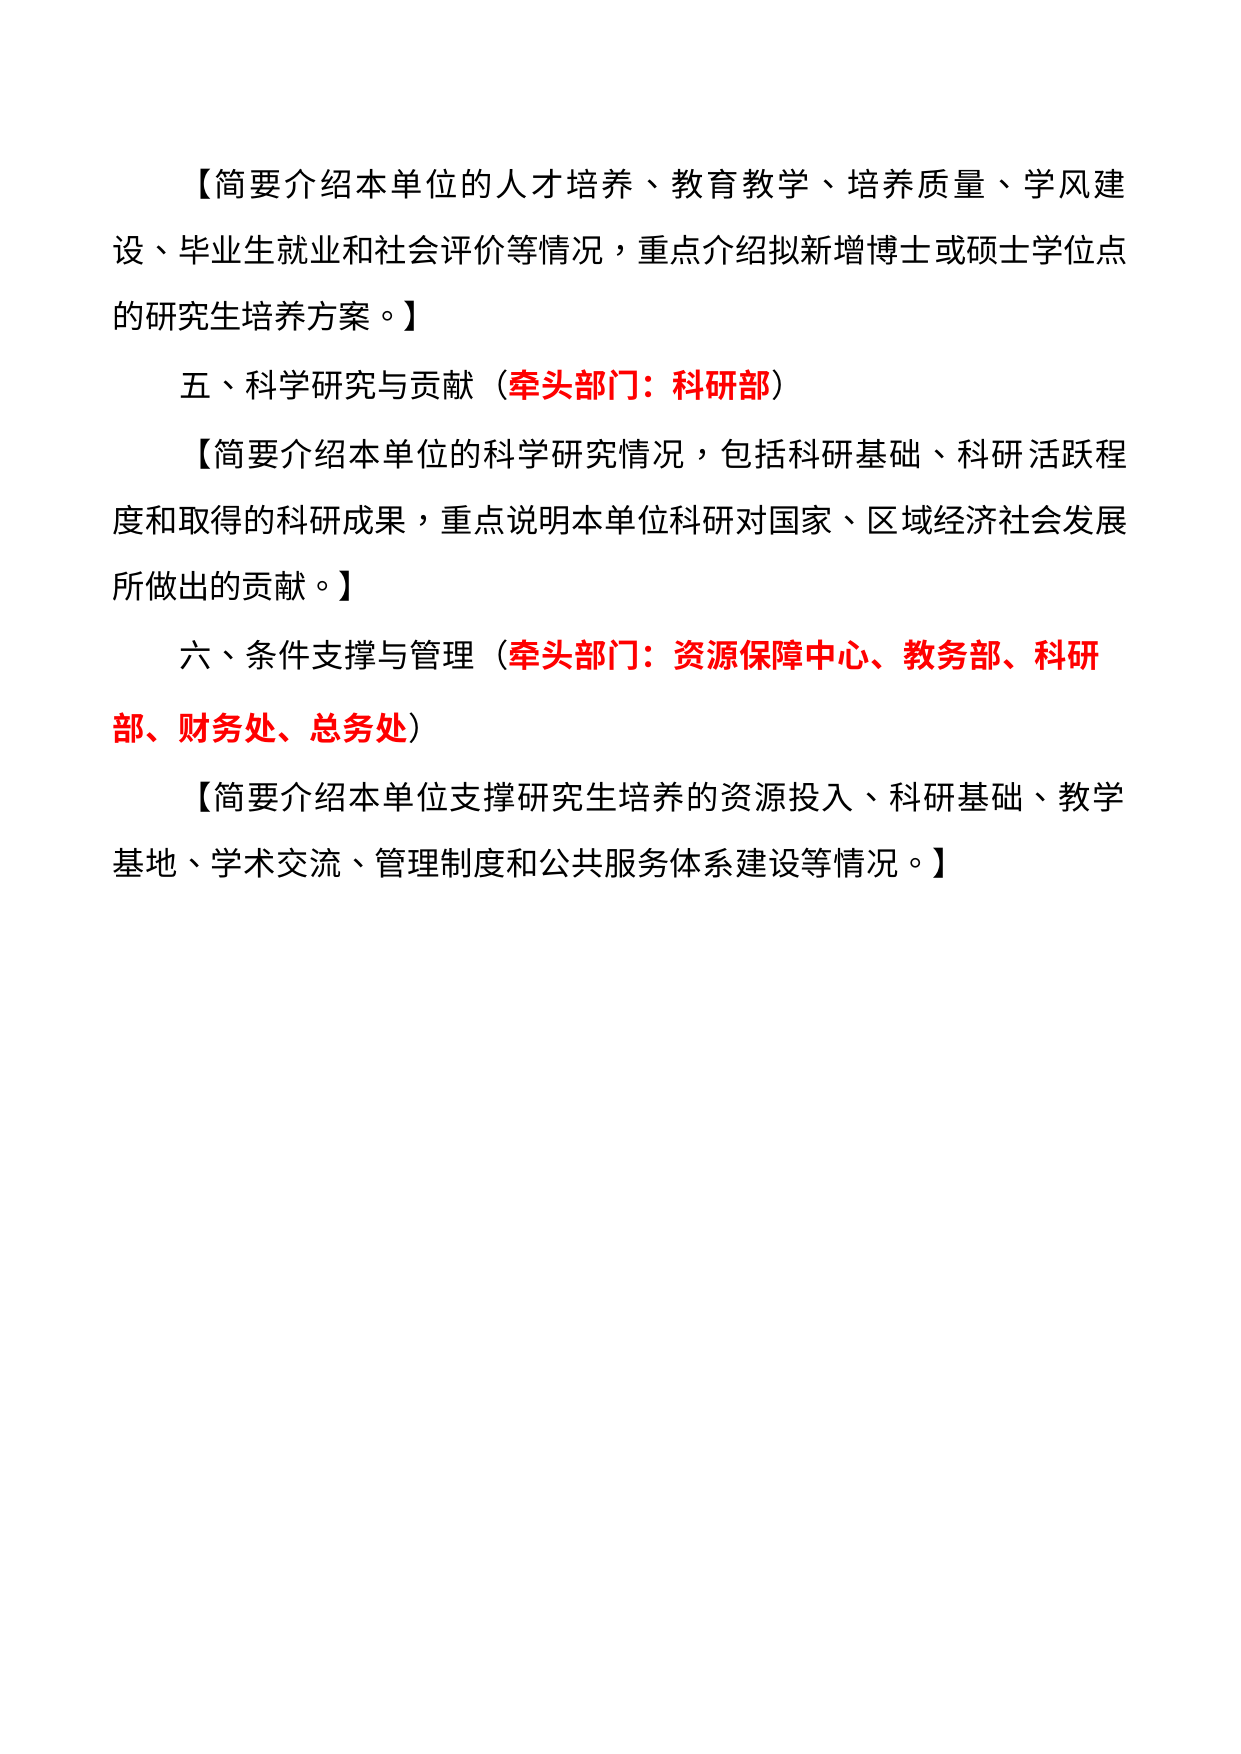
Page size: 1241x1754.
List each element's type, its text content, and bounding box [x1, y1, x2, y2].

text 五、科学研究与贡献（牵头部门：科研部） [112, 360, 1128, 408]
text 【简要介绍本单位支撑研究生培养的资源投入、科研基础、教学基地、学术交流、管理制度和公共服务体系建设等情况。】 [112, 775, 1128, 885]
text 部、财务处、总务处） [112, 703, 1128, 751]
text 六、条件支撑与管理（牵头部门：资源保障中心、教务部、科研 [112, 630, 1128, 678]
text 【简要介绍本单位的人才培养、教育教学、培养质量、学风建设、毕业生就业和社会评价等情况，重点介绍拟新增博士或硕士学位点的研究生培养方案。】 [112, 162, 1128, 338]
text 【简要介绍本单位的科学研究情况，包括科研基础、科研活跃程度和取得的科研成果，重点说明本单位科研对国家、区域经济社会发展所做出的贡献。】 [112, 432, 1128, 608]
